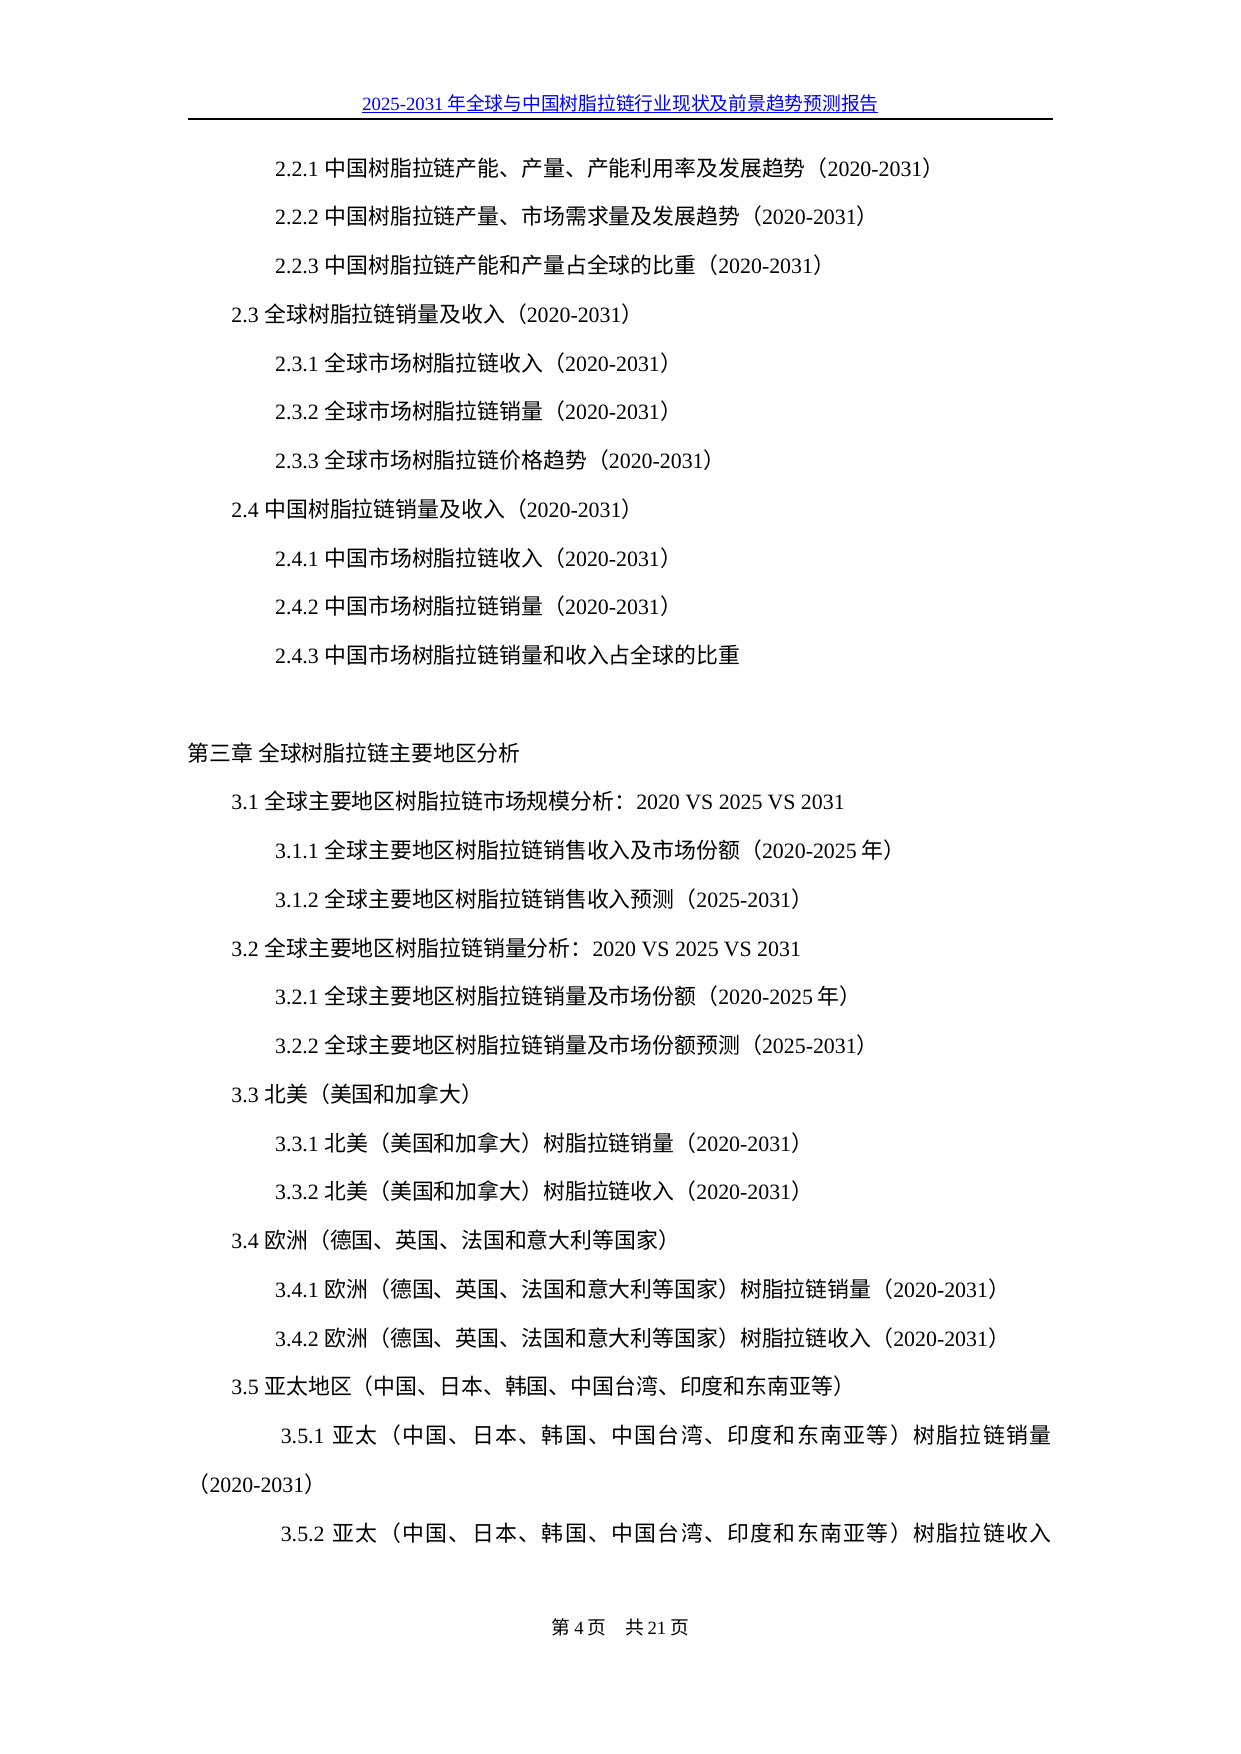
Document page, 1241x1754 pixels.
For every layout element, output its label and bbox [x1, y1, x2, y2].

text [187, 150, 1053, 1548]
